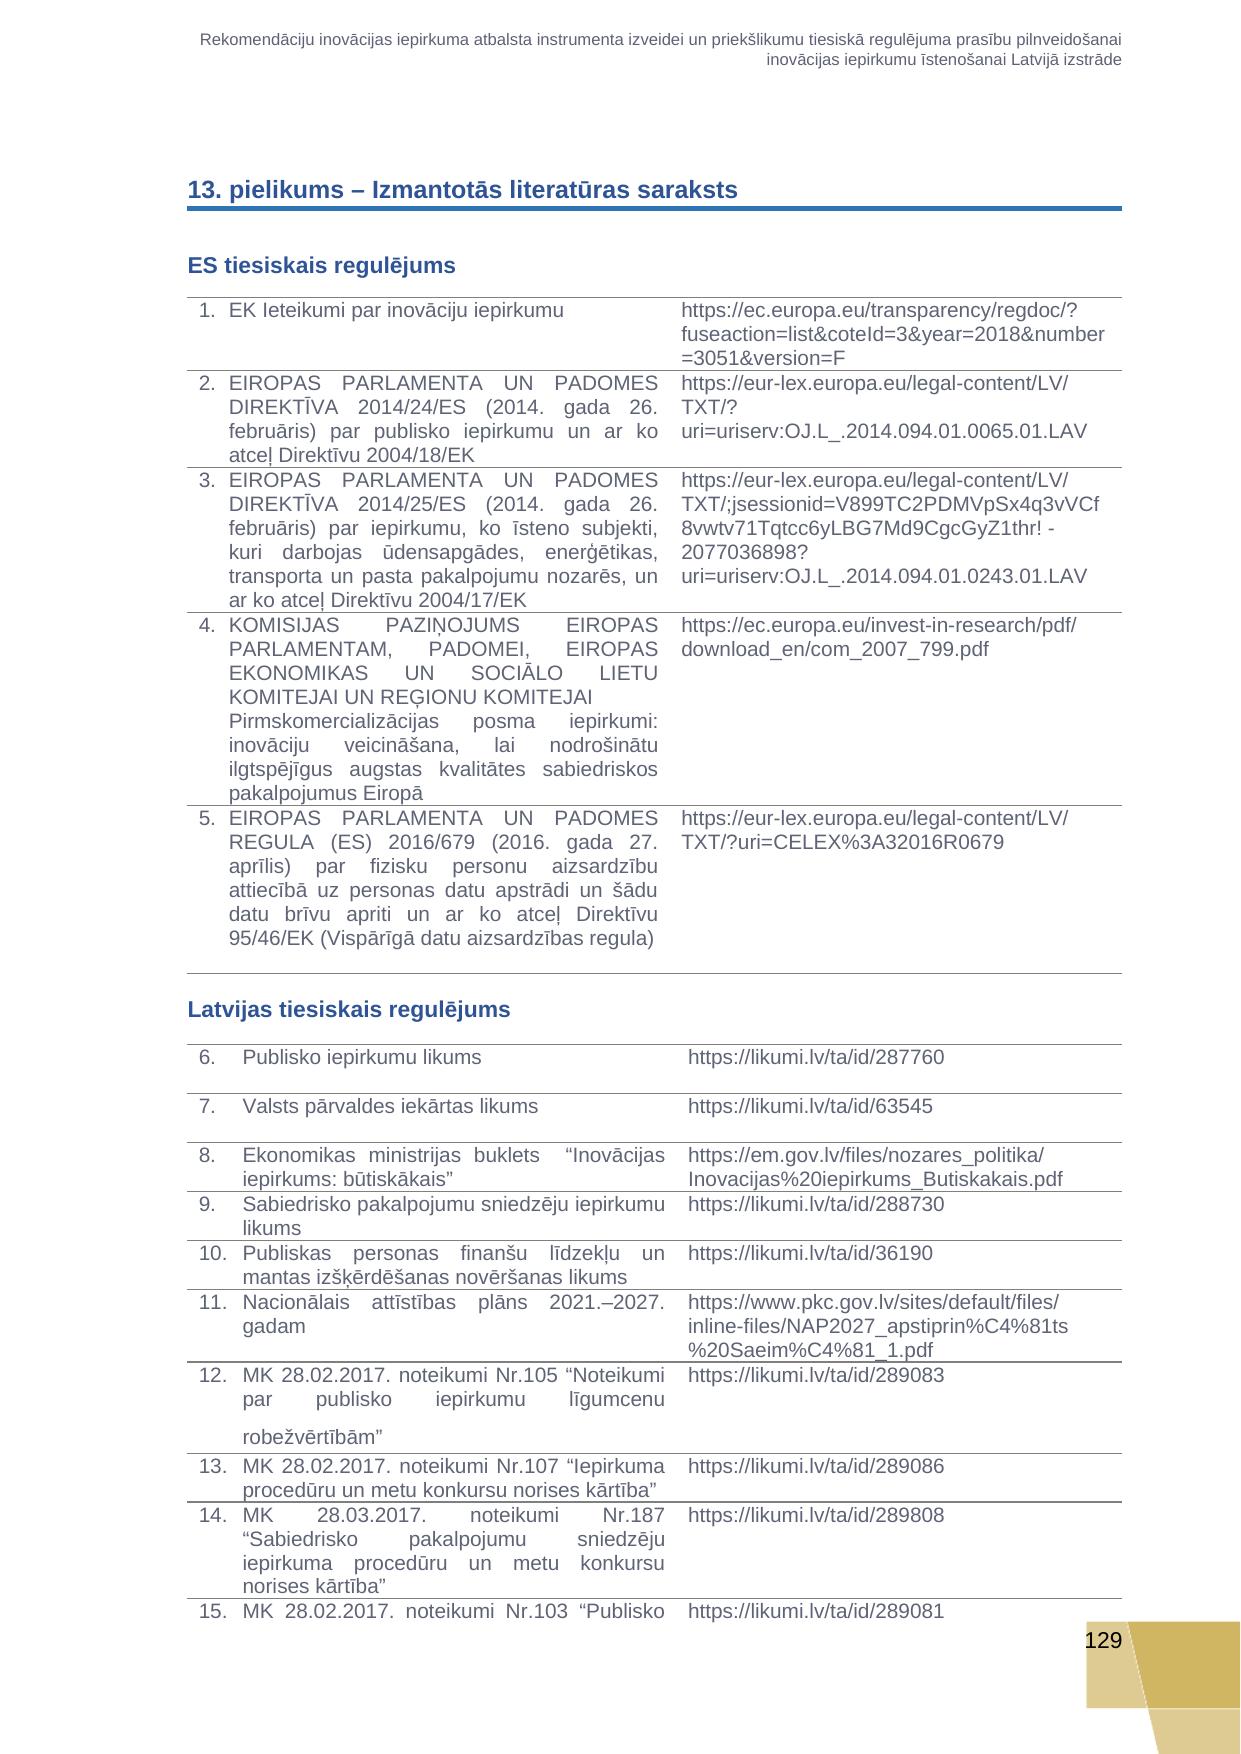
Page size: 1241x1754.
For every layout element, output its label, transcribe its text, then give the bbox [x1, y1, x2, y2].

table_cell [187, 1094, 231, 1142]
table_cell Ekonomikas ministrijas buklets “Inovācijas iepirkums: būtiskākais” [231, 1143, 677, 1191]
table_cell https://likumi.lv/ta/id/63545 [677, 1094, 1122, 1142]
table_cell Publiskas personas finanšu līdzekļu un mantas izšķērdēšanas novēršanas likums [231, 1241, 677, 1288]
table_header https://ec.europa.eu/transparency/regdoc/?fuseaction=list&coteId=3&year=2018&number=3051&version=F [670, 298, 1122, 370]
subtitle 13. pielikums – Izmantotās literatūras saraksts [187, 175, 1122, 206]
table_cell [187, 1363, 231, 1452]
text Latvijas tiesiskais regulējums [187, 996, 1122, 1022]
text ES tiesiskais regulējums [187, 252, 1122, 278]
table_cell https://eur-lex.europa.eu/legal-content/LV/TXT/?uri=CELEX%3A32016R0679 [670, 806, 1122, 973]
table_cell https://ec.europa.eu/invest-in-research/pdf/download_en/com_2007_799.pdf [670, 613, 1122, 804]
table_cell EIROPAS PARLAMENTA UN PADOMES DIREKTĪVA 2014/25/ES (2014. gada 26. februāris) par iepirkumu, ko īsteno subjekti, kuri darbojas ūdensapgādes, enerģētikas, transporta un pasta pakalpojumu nozarēs, un ar ko atceļ Direktīvu 2004/17/EK [217, 468, 670, 612]
table_cell MK 28.02.2017. noteikumi Nr.105 “Noteikumi par publisko iepirkumu līgumcenu robežvērtībām” [231, 1363, 677, 1452]
table_header EK Ieteikumi par inovāciju iepirkumu [217, 298, 670, 370]
table_cell [187, 806, 217, 973]
table_cell [187, 1454, 231, 1501]
table_cell EIROPAS PARLAMENTA UN PADOMES DIREKTĪVA 2014/24/ES (2014. gada 26. februāris) par publisko iepirkumu un ar ko atceļ Direktīvu 2004/18/EK [217, 371, 670, 467]
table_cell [677, 1599, 1122, 1623]
table_header [187, 1045, 231, 1093]
table_cell https://likumi.lv/ta/id/289086 [677, 1454, 1122, 1501]
table_cell https://likumi.lv/ta/id/289808 [677, 1503, 1122, 1598]
table_cell Sabiedrisko pakalpojumu sniedzēju iepirkumu likums [231, 1192, 677, 1239]
table_cell [187, 1143, 231, 1191]
table_cell [187, 468, 217, 612]
table_cell [187, 1192, 231, 1239]
table_cell [187, 1290, 231, 1361]
table_cell [187, 1241, 231, 1288]
table_cell Valsts pārvaldes iekārtas likums [231, 1094, 677, 1142]
table_cell EIROPAS PARLAMENTA UN PADOMES REGULA (ES) 2016/679 (2016. gada 27. aprīlis) par fizisku personu aizsardzību attiecībā uz personas datu apstrādi un šādu datu brīvu apriti un ar ko atceļ Direktīvu 95/46/EK (Vispārīgā datu aizsardzības regula) [217, 806, 670, 973]
table_cell https://eur-lex.europa.eu/legal-content/LV/TXT/;jsessionid=V899TC2PDMVpSx4q3vVCf8vwtv71Tqtcc6yLBG7Md9CgcGyZ1thr! -2077036898?uri=uriserv:OJ.L_.2014.094.01.0243.01.LAV [670, 468, 1122, 612]
table_cell KOMISIJAS PAZIŅOJUMS EIROPAS PARLAMENTAM, PADOMEI, EIROPAS EKONOMIKAS UN SOCIĀLO LIETU KOMITEJAI UN REĢIONU KOMITEJAI Pirmskomercializācijas posma iepirkumi: inovāciju veicināšana, lai nodrošinātu ilgtspējīgus augstas kvalitātes sabiedriskos pakalpojumus Eiropā [217, 613, 670, 804]
table_cell https://likumi.lv/ta/id/36190 [677, 1241, 1122, 1288]
table_cell https://www.pkc.gov.lv/sites/default/files/inline-files/NAP2027_apstiprin%C4%81ts%20Saeim%C4%81_1.pdf [677, 1290, 1122, 1361]
table_cell [187, 1503, 231, 1598]
table_header [187, 298, 217, 370]
table_cell Nacionālais attīstības plāns 2021.–2027. gadam [231, 1290, 677, 1361]
table_header https://likumi.lv/ta/id/287760 [677, 1045, 1122, 1093]
table_cell https://likumi.lv/ta/id/288730 [677, 1192, 1122, 1239]
table_cell [187, 613, 217, 804]
table_cell [187, 1599, 231, 1623]
table_header Publisko iepirkumu likums [231, 1045, 677, 1093]
table_cell [187, 371, 217, 467]
table_cell MK 28.03.2017. noteikumi Nr.187 “Sabiedrisko pakalpojumu sniedzēju iepirkuma procedūru un metu konkursu norises kārtība” [231, 1503, 677, 1598]
table_cell https://likumi.lv/ta/id/289083 [677, 1363, 1122, 1452]
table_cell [231, 1599, 677, 1623]
table_cell https://eur-lex.europa.eu/legal-content/LV/TXT/?uri=uriserv:OJ.L_.2014.094.01.0065.01.LAV [670, 371, 1122, 467]
table_cell MK 28.02.2017. noteikumi Nr.107 “Iepirkuma procedūru un metu konkursu norises kārtība” [231, 1454, 677, 1501]
table_cell https://em.gov.lv/files/nozares_politika/Inovacijas%20iepirkums_Butiskakais.pdf [677, 1143, 1122, 1191]
